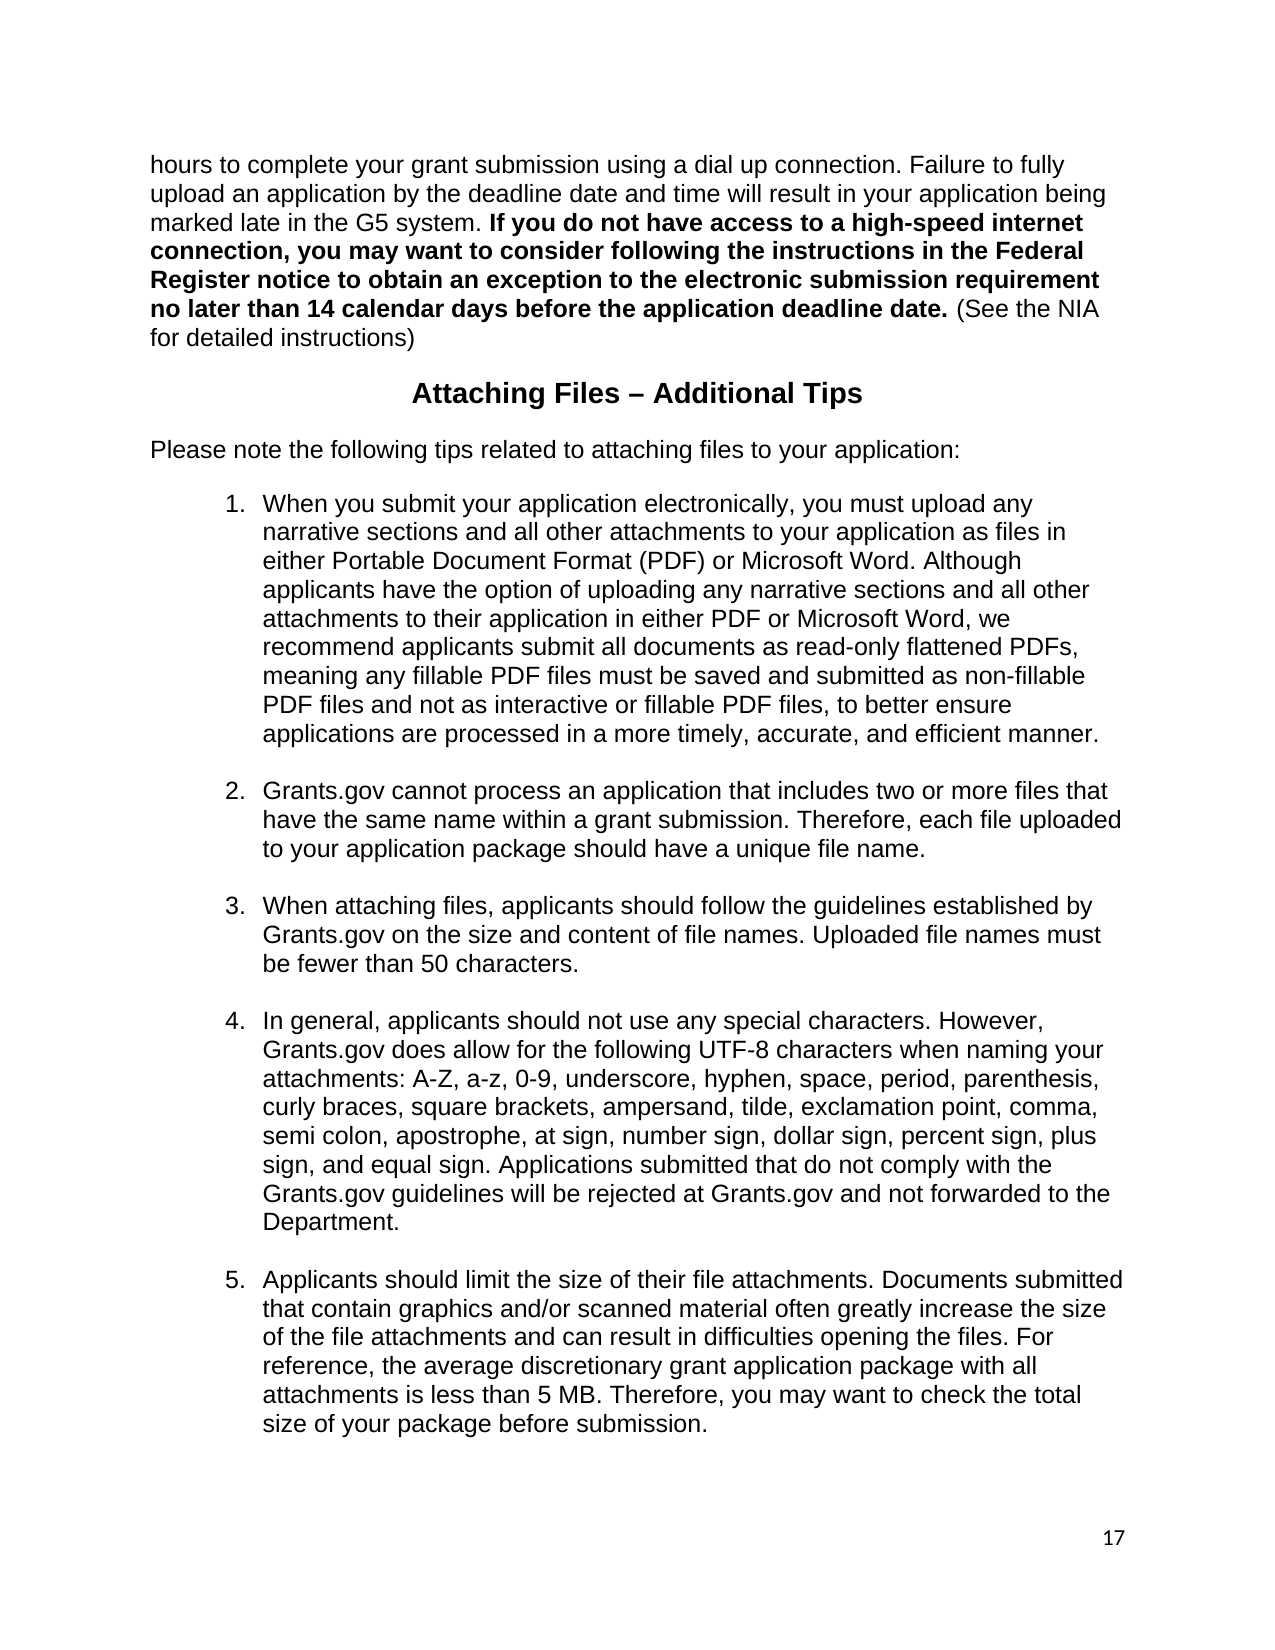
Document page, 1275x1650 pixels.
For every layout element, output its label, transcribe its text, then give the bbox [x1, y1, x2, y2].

list Grants.gov cannot process an application that includes two or more files that have the same name within a grant submission. Therefore, each file uploaded to your application package should have a unique file name. [225, 776, 1125, 862]
text Please note the following tips related to attaching files to your application: [150, 435, 1125, 463]
list When attaching files, applicants should follow the guidelines established by Grants.gov on the size and content of file names. Uploaded file names must be fewer than 50 characters. [225, 891, 1125, 977]
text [150, 150, 1125, 351]
list In general, applicants should not use any special characters. However, Grants.gov does allow for the following UTF-8 characters when naming your attachments: A-Z, a-z, 0-9, underscore, hyphen, space, period, parenthesis, curly braces, square brackets, ampersand, tilde, exclamation point, comma, semi colon, apostrophe, at sign, number sign, dollar sign, percent sign, plus sign, and equal sign. Applications submitted that do not comply with the Grants.gov guidelines will be rejected at Grants.gov and not forwarded to the Department. [225, 1006, 1125, 1236]
list Applicants should limit the size of their file attachments. Documents submitted that contain graphics and/or scanned material often greatly increase the size of the file attachments and can result in difficulties opening the files. For reference, the average discretionary grant application package with all attachments is less than 5 MB. Therefore, you may want to check the total size of your package before submission. [225, 1265, 1125, 1437]
list When you submit your application electronically, you must upload any narrative sections and all other attachments to your application as files in either Portable Document Format (PDF) or Microsoft Word. Although applicants have the option of uploading any narrative sections and all other attachments to their application in either PDF or Microsoft Word, we recommend applicants submit all documents as read-only flattened PDFs, meaning any fillable PDF files must be saved and submitted as non-fillable PDF files and not as interactive or fillable PDF files, to better ensure applications are processed in a more timely, accurate, and efficient manner. [225, 488, 1125, 747]
subtitle Attaching Files – Additional Tips [150, 376, 1125, 410]
